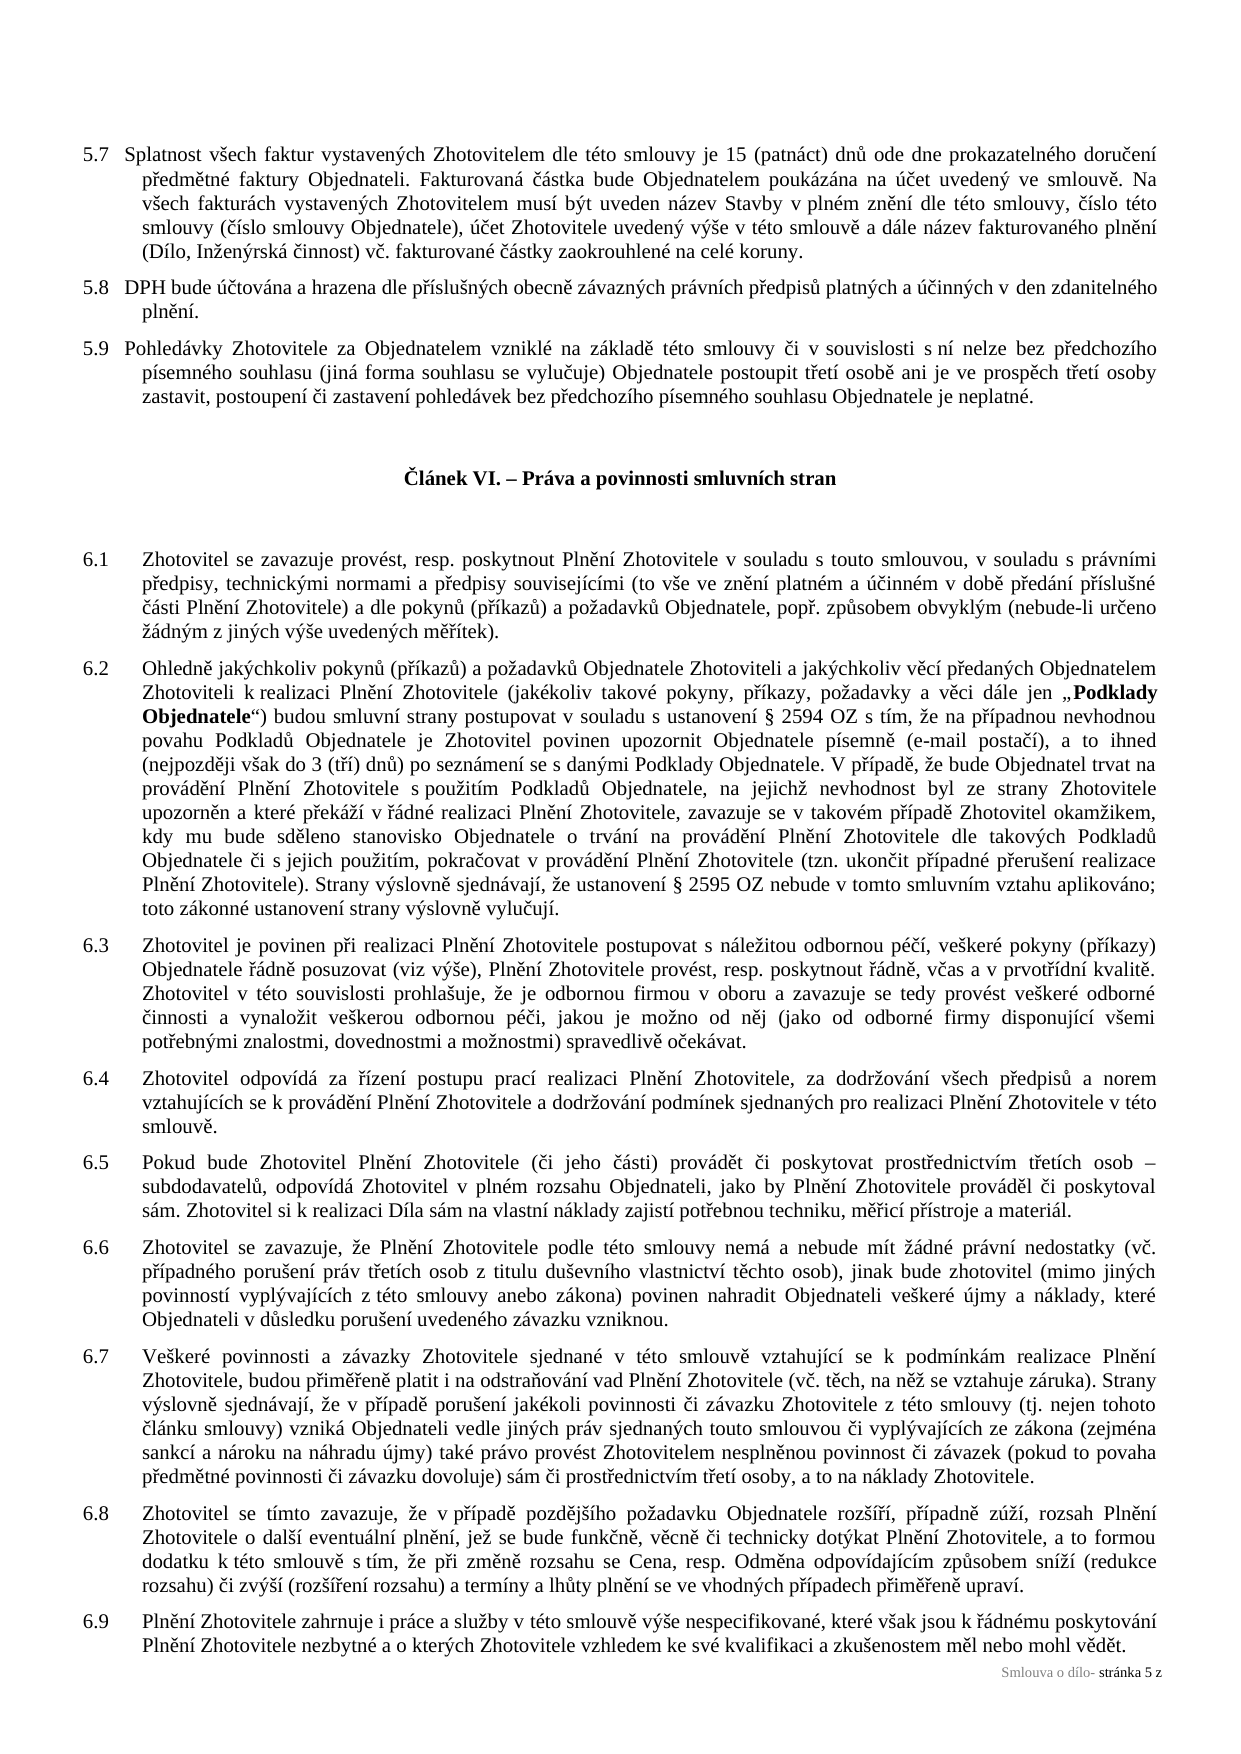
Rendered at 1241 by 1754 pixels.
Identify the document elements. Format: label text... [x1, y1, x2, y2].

list Zhotovitel odpovídá za řízení postupu prací realizaci Plnění Zhotovitele, za dodržování všech předpisů a norem vztahujících se k provádění Plnění Zhotovitele a dodržování podmínek sjednaných pro realizaci Plnění Zhotovitele v této smlouvě. [83, 1066, 1157, 1138]
list Plnění Zhotovitele zahrnuje i práce a služby v této smlouvě výše nespecifikované, které však jsou k řádnému poskytování Plnění Zhotovitele nezbytné a o kterých Zhotovitele vzhledem ke své kvalifikaci a zkušenostem měl nebo mohl vědět. [83, 1609, 1157, 1657]
list Pohledávky Zhotovitele za Objednatelem vzniklé na základě této smlouvy či v souvislosti s ní nelze bez předchozího písemného souhlasu (jiná forma souhlasu se vylučuje) Objednatele postoupit třetí osobě ani je ve prospěch třetí osoby zastavit, postoupení či zastavení pohledávek bez předchozího písemného souhlasu Objednatele je neplatné. [83, 336, 1157, 408]
list Zhotovitel se zavazuje, že Plnění Zhotovitele podle této smlouvy nemá a nebude mít žádné právní nedostatky (vč. případného porušení práv třetích osob z titulu duševního vlastnictví těchto osob), jinak bude zhotovitel (mimo jiných povinností vyplývajících z této smlouvy anebo zákona) povinen nahradit Objednateli veškeré újmy a náklady, které Objednateli v důsledku porušení uvedeného závazku vzniknou. [83, 1235, 1157, 1331]
list Zhotovitel se tímto zavazuje, že v případě pozdějšího požadavku Objednatele rozšíří, případně zúží, rozsah Plnění Zhotovitele o další eventuální plnění, jež se bude funkčně, věcně či technicky dotýkat Plnění Zhotovitele, a to formou dodatku k této smlouvě s tím, že při změně rozsahu se Cena, resp. Odměna odpovídajícím způsobem sníží (redukce rozsahu) či zvýší (rozšíření rozsahu) a termíny a lhůty plnění se ve vhodných případech přiměřeně upraví. [83, 1501, 1157, 1597]
list Splatnost všech faktur vystavených Zhotovitelem dle této smlouvy je 15 (patnáct) dnů ode dne prokazatelného doručení předmětné faktury Objednateli. Fakturovaná částka bude Objednatelem poukázána na účet uvedený ve smlouvě. Na všech fakturách vystavených Zhotovitelem musí být uveden název Stavby v plném znění dle této smlouvy, číslo této smlouvy (číslo smlouvy Objednatele), účet Zhotovitele uvedený výše v této smlouvě a dále název fakturovaného plnění (Dílo, Inženýrská činnost) vč. fakturované částky zaokrouhlené na celé koruny. [83, 142, 1157, 263]
list Ohledně jakýchkoliv pokynů (příkazů) a požadavků Objednatele Zhotoviteli a jakýchkoliv věcí předaných Objednatelem Zhotoviteli k realizaci Plnění Zhotovitele (jakékoliv takové pokyny, příkazy, požadavky a věci dále jen „Podklady Objednatele“) budou smluvní strany postupovat v souladu s ustanovení § 2594 OZ s tím, že na případnou nevhodnou povahu Podkladů Objednatele je Zhotovitel povinen upozornit Objednatele písemně (e-mail postačí), a to ihned (nejpozději však do 3 (tří) dnů) po seznámení se s danými Podklady Objednatele. V případě, že bude Objednatel trvat na provádění Plnění Zhotovitele s použitím Podkladů Objednatele, na jejichž nevhodnost byl ze strany Zhotovitele upozorněn a které překáží v řádné realizaci Plnění Zhotovitele, zavazuje se v takovém případě Zhotovitel okamžikem, kdy mu bude sděleno stanovisko Objednatele o trvání na provádění Plnění Zhotovitele dle takových Podkladů Objednatele či s jejich použitím, pokračovat v provádění Plnění Zhotovitele (tzn. ukončit případné přerušení realizace Plnění Zhotovitele). Strany výslovně sjednávají, že ustanovení § 2595 OZ nebude v tomto smluvním vztahu aplikováno; toto zákonné ustanovení strany výslovně vylučují. [83, 656, 1157, 920]
list Veškeré povinnosti a závazky Zhotovitele sjednané v této smlouvě vztahující se k podmínkám realizace Plnění Zhotovitele, budou přiměřeně platit i na odstraňování vad Plnění Zhotovitele (vč. těch, na něž se vztahuje záruka). Strany výslovně sjednávají, že v případě porušení jakékoli povinnosti či závazku Zhotovitele z této smlouvy (tj. nejen tohoto článku smlouvy) vzniká Objednateli vedle jiných práv sjednaných touto smlouvou či vyplývajících ze zákona (zejména sankcí a nároku na náhradu újmy) také právo provést Zhotovitelem nesplněnou povinnost či závazek (pokud to povaha předmětné povinnosti či závazku dovoluje) sám či prostřednictvím třetí osoby, a to na náklady Zhotovitele. [83, 1344, 1157, 1488]
list Pokud bude Zhotovitel Plnění Zhotovitele (či jeho části) provádět či poskytovat prostřednictvím třetích osob – subdodavatelů, odpovídá Zhotovitel v plném rozsahu Objednateli, jako by Plnění Zhotovitele prováděl či poskytoval sám. Zhotovitel si k realizaci Díla sám na vlastní náklady zajistí potřebnou techniku, měřicí přístroje a materiál. [83, 1150, 1157, 1222]
list Zhotovitel je povinen při realizaci Plnění Zhotovitele postupovat s náležitou odbornou péčí, veškeré pokyny (příkazy) Objednatele řádně posuzovat (viz výše), Plnění Zhotovitele provést, resp. poskytnout řádně, včas a v prvotřídní kvalitě. Zhotovitel v této souvislosti prohlašuje, že je odbornou firmou v oboru a zavazuje se tedy provést veškeré odborné činnosti a vynaložit veškerou odbornou péči, jakou je možno od něj (jako od odborné firmy disponující všemi potřebnými znalostmi, dovednostmi a možnostmi) spravedlivě očekávat. [83, 933, 1157, 1053]
list DPH bude účtována a hrazena dle příslušných obecně závazných právních předpisů platných a účinných v den zdanitelného plnění. [83, 275, 1157, 323]
text Článek VI. – Práva a povinnosti smluvních stran [83, 465, 1157, 489]
list Zhotovitel se zavazuje provést, resp. poskytnout Plnění Zhotovitele v souladu s touto smlouvou, v souladu s právními předpisy, technickými normami a předpisy souvisejícími (to vše ve znění platném a účinném v době předání příslušné části Plnění Zhotovitele) a dle pokynů (příkazů) a požadavků Objednatele, popř. způsobem obvyklým (nebude-li určeno žádným z jiných výše uvedených měřítek). [83, 547, 1157, 643]
